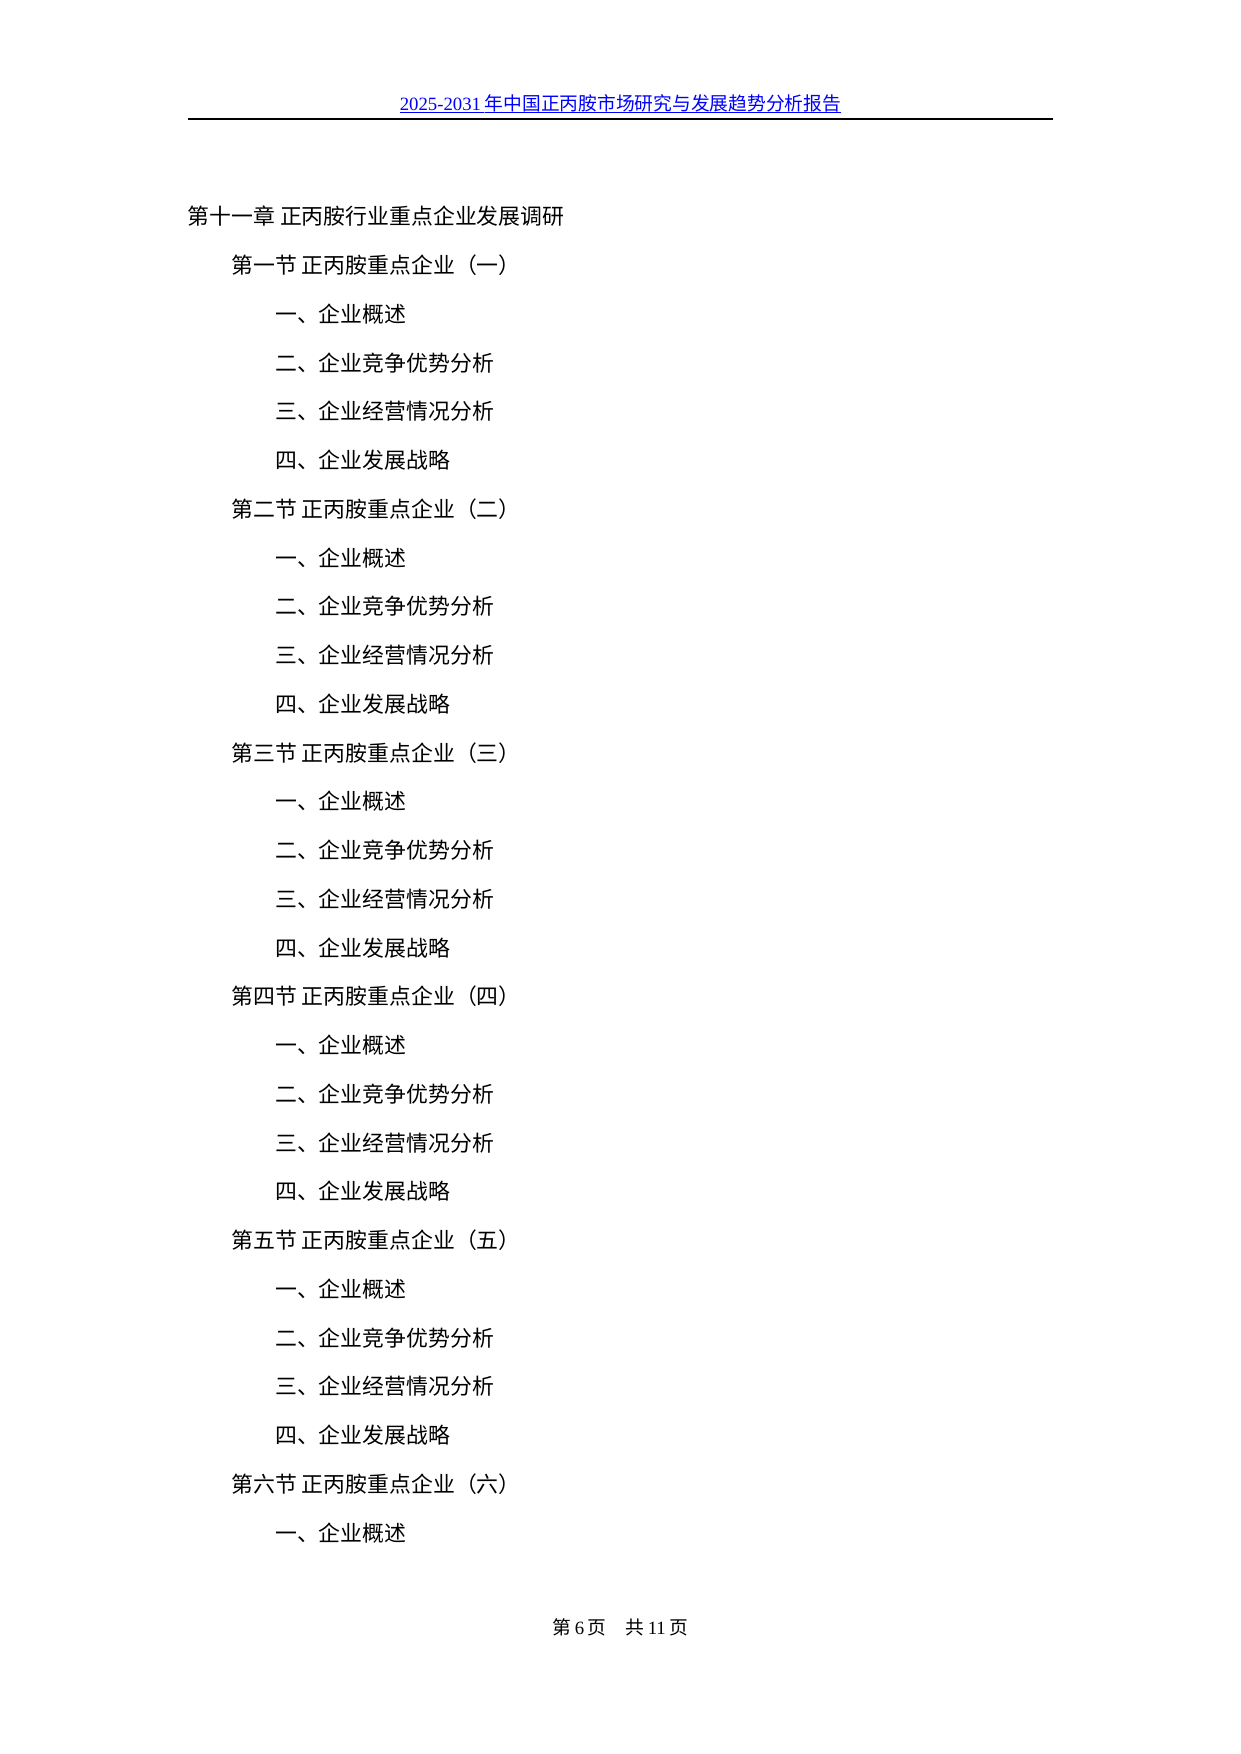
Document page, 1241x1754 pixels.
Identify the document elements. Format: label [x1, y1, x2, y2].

text [187, 150, 1053, 1548]
